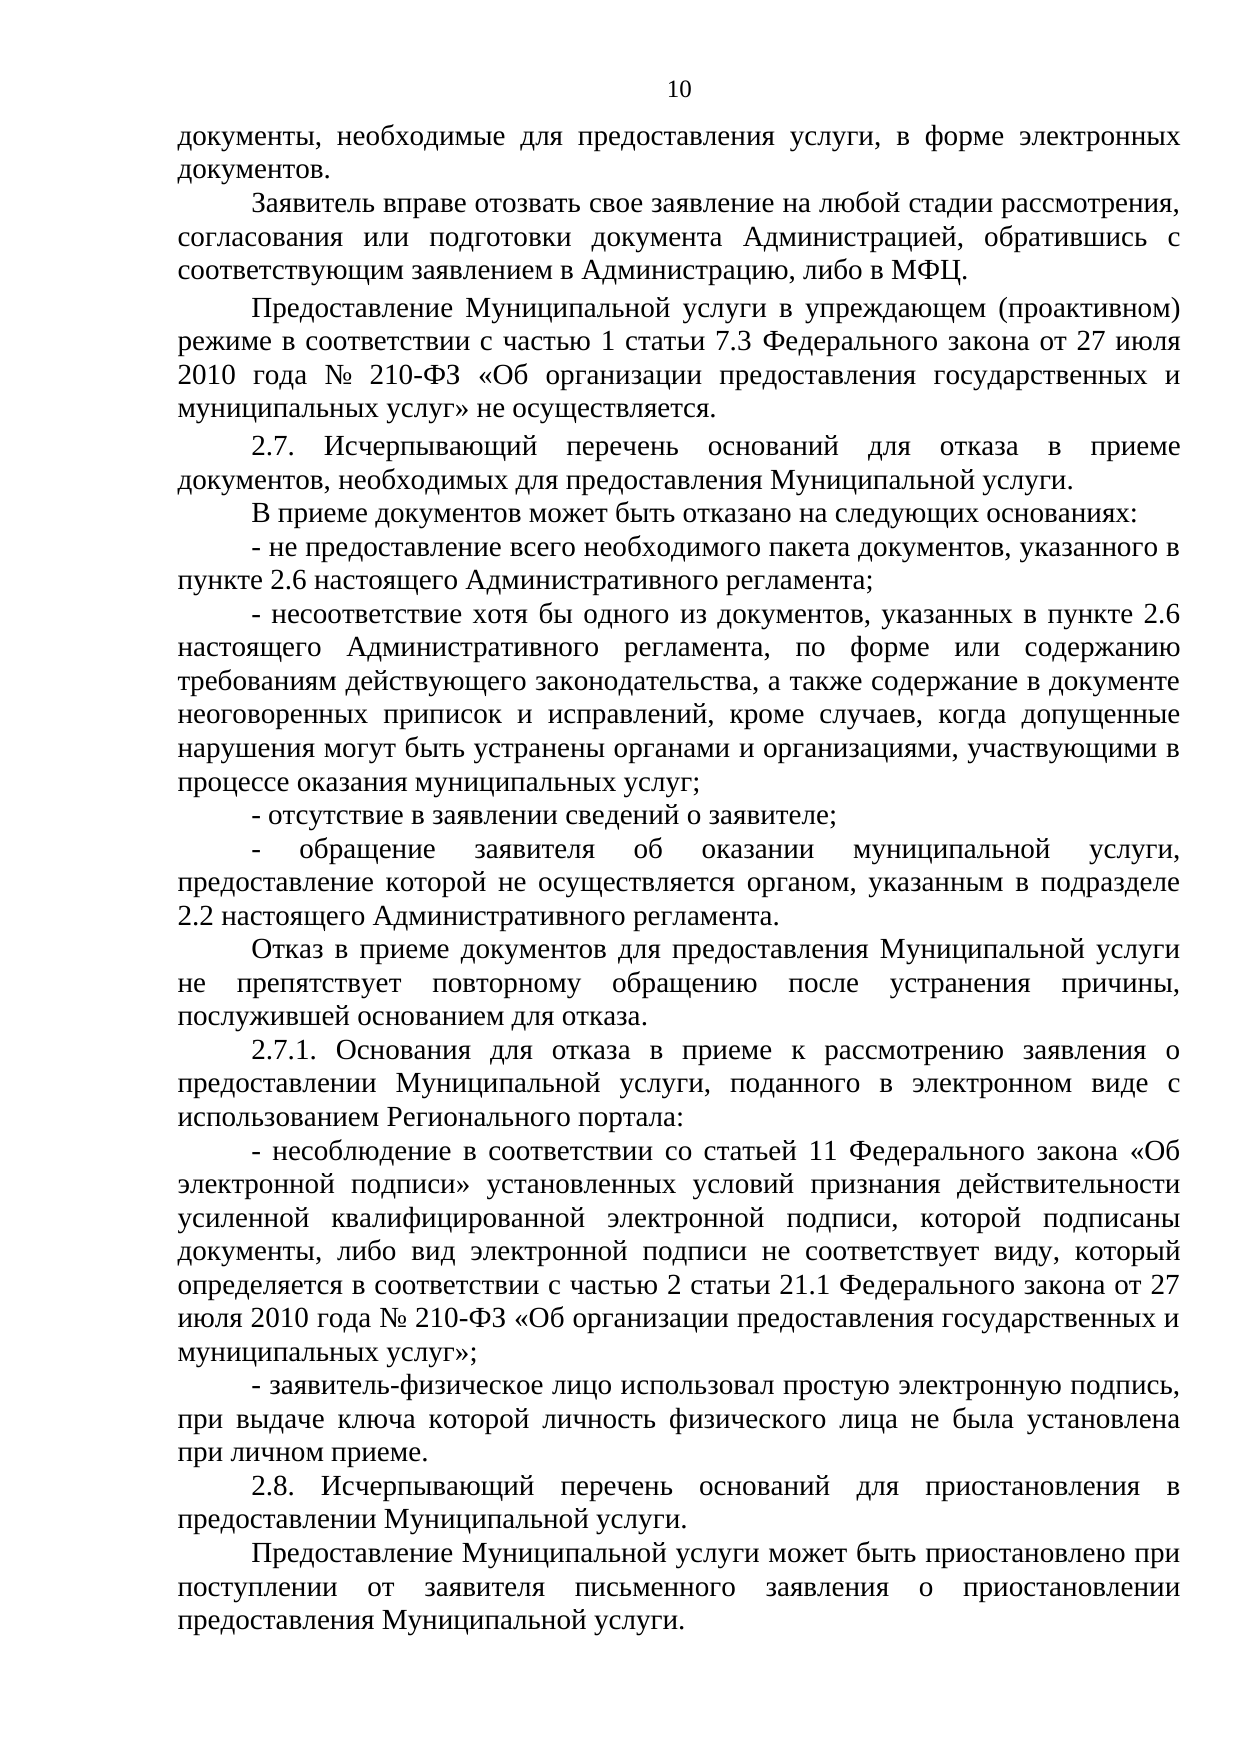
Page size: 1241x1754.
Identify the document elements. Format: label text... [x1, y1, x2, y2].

text 2.7. Исчерпывающий перечень оснований для отказа в приеме документов, необходимых для предоставления Муниципальной услуги. [177, 428, 1181, 495]
text Предоставление Муниципальной услуги может быть приостановлено при поступлении от заявителя письменного заявления о приостановлении предоставления Муниципальной услуги. [177, 1535, 1181, 1636]
text - отсутствие в заявлении сведений о заявителе; [177, 797, 1181, 831]
text - не предоставление всего необходимого пакета документов, указанного в пункте 2.6 настоящего Административного регламента; [177, 529, 1181, 596]
text В приеме документов может быть отказано на следующих основаниях: [177, 495, 1181, 529]
text Предоставление Муниципальной услуги в упреждающем (проактивном) режиме в соответствии с частью 1 статьи 7.3 Федерального закона от 27 июля 2010 года № 210-ФЗ «Об организации предоставления государственных и муниципальных услуг» не осуществляется. [177, 290, 1181, 424]
text 2.7.1. Основания для отказа в приеме к рассмотрению заявления о предоставлении Муниципальной услуги, поданного в электронном виде с использованием Регионального портала: [177, 1032, 1181, 1133]
text Отказ в приеме документов для предоставления Муниципальной услуги не препятствует повторному обращению после устранения причины, послужившей основанием для отказа. [177, 931, 1181, 1032]
text Заявитель вправе отозвать свое заявление на любой стадии рассмотрения, согласования или подготовки документа Администрацией, обратившись с соответствующим заявлением в Администрацию, либо в МФЦ. [177, 185, 1181, 286]
text 2.8. Исчерпывающий перечень оснований для приостановления в предоставлении Муниципальной услуги. [177, 1468, 1181, 1535]
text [177, 118, 1181, 185]
text - несоблюдение в соответствии со статьей 11 Федерального закона «Об электронной подписи» установленных условий признания действительности усиленной квалифицированной электронной подписи, которой подписаны документы, либо вид электронной подписи не соответствует виду, который определяется в соответствии с частью 2 статьи 21.1 Федерального закона от 27 июля 2010 года № 210-ФЗ «Об организации предоставления государственных и муниципальных услуг»; [177, 1133, 1181, 1367]
text - несоответствие хотя бы одного из документов, указанных в пункте 2.6 настоящего Административного регламента, по форме или содержанию требованиям действующего законодательства, а также содержание в документе неоговоренных приписок и исправлений, кроме случаев, когда допущенные нарушения могут быть устранены органами и организациями, участвующими в процессе оказания муниципальных услуг; [177, 596, 1181, 797]
text - обращение заявителя об оказании муниципальной услуги, предоставление которой не осуществляется органом, указанным в подразделе 2.2 настоящего Административного регламента. [177, 831, 1181, 931]
text - заявитель-физическое лицо использовал простую электронную подпись, при выдаче ключа которой личность физического лица не была установлена при личном приеме. [177, 1367, 1181, 1468]
